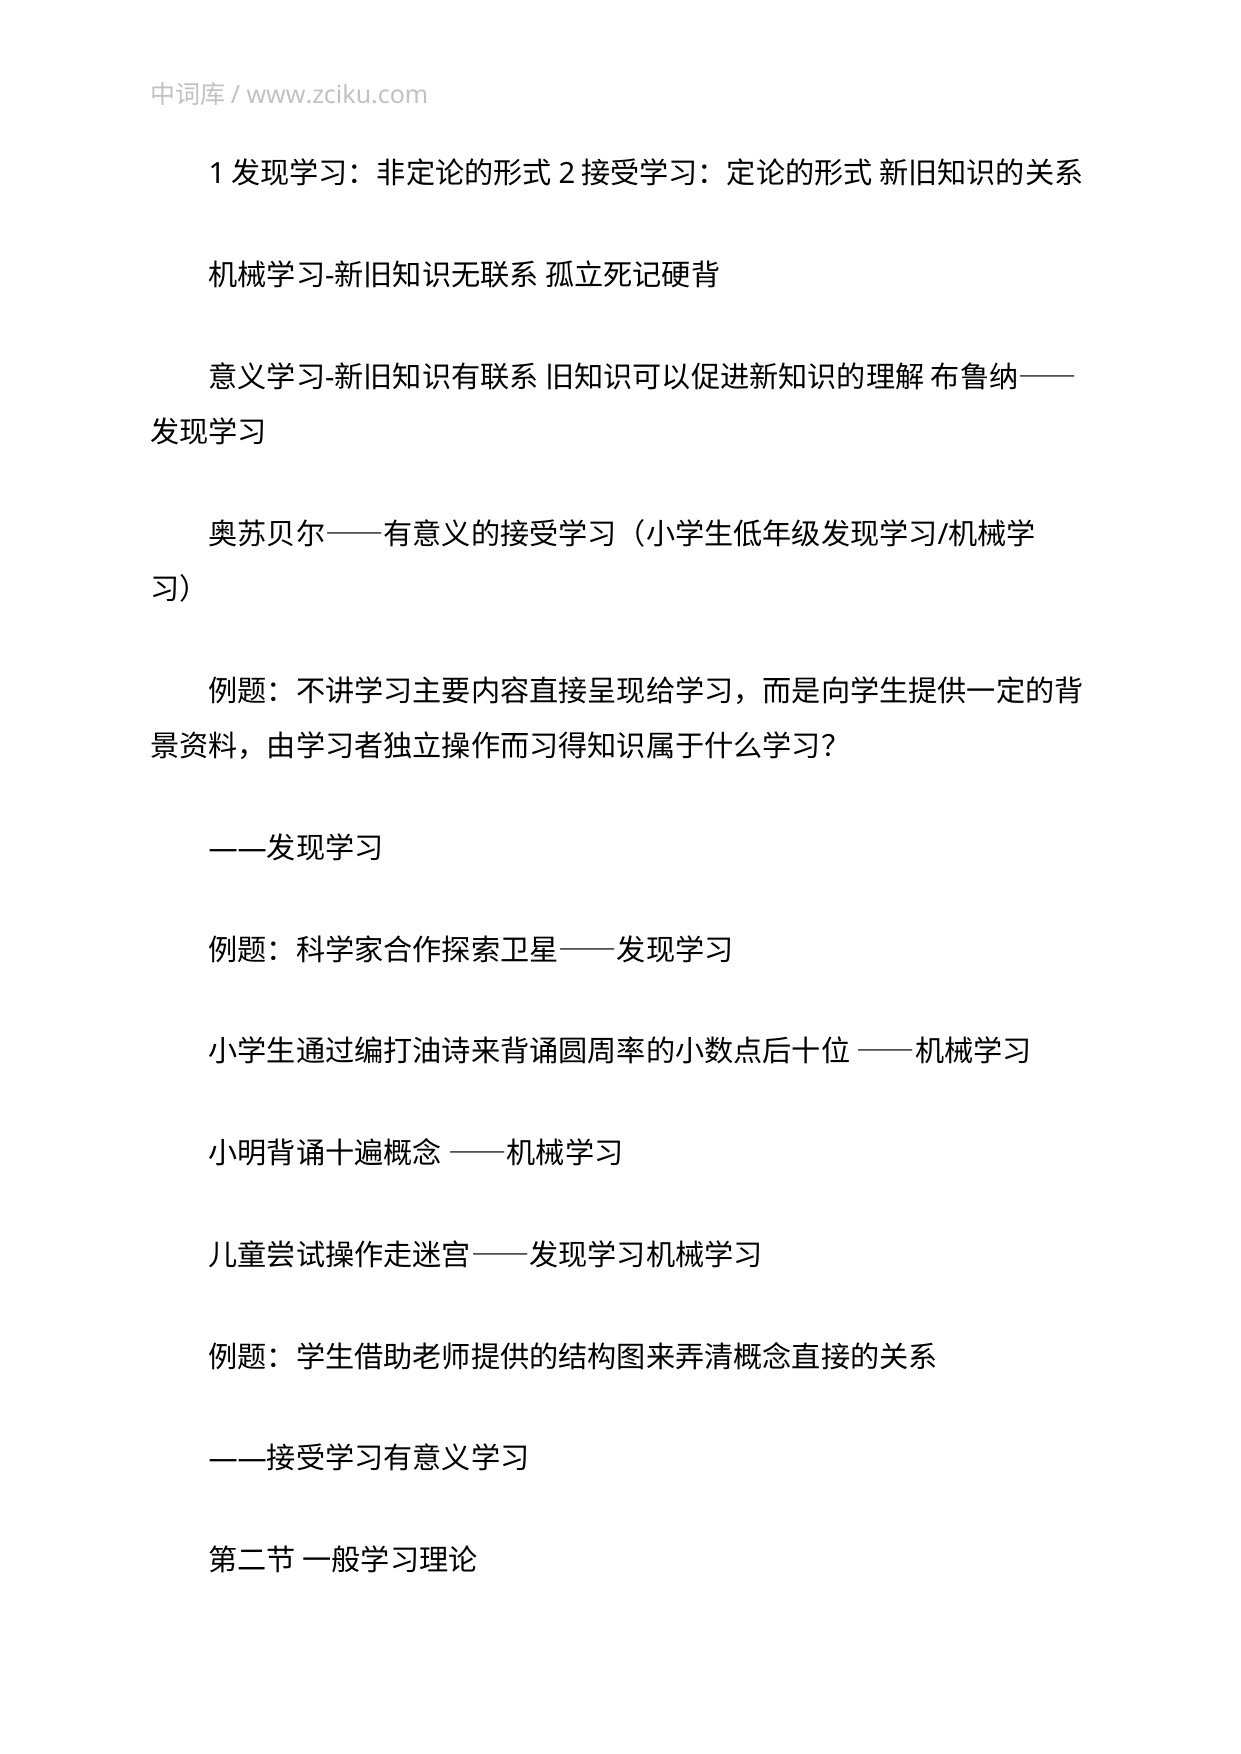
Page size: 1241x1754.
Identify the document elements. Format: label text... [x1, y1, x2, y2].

text 1发现学习：非定论的形式 2接受学习：定论的形式 新旧知识的关系 [150, 150, 1090, 192]
text 例题：不讲学习主要内容直接呈现给学习，而是向学生提供一定的背景资料，由学习者独立操作而习得知识属于什么学习？ [150, 667, 1090, 765]
text 第二节 一般学习理论 [150, 1537, 1090, 1579]
text 意义学习-新旧知识有联系 旧知识可以促进新知识的理解 布鲁纳——发现学习 [150, 354, 1090, 451]
text 奥苏贝尔——有意义的接受学习（小学生低年级发现学习/机械学习） [150, 511, 1090, 608]
text 机械学习-新旧知识无联系 孤立死记硬背 [150, 252, 1090, 294]
text ——发现学习 [150, 824, 1090, 867]
text 小学生通过编打油诗来背诵圆周率的小数点后十位 ——机械学习 [150, 1028, 1090, 1070]
text 小明背诵十遍概念 ——机械学习 [150, 1130, 1090, 1172]
text 例题：学生借助老师提供的结构图来弄清概念直接的关系 [150, 1333, 1090, 1376]
text 例题：科学家合作探索卫星——发现学习 [150, 926, 1090, 968]
text ——接受学习有意义学习 [150, 1435, 1090, 1477]
text 儿童尝试操作走迷宫——发现学习机械学习 [150, 1231, 1090, 1274]
